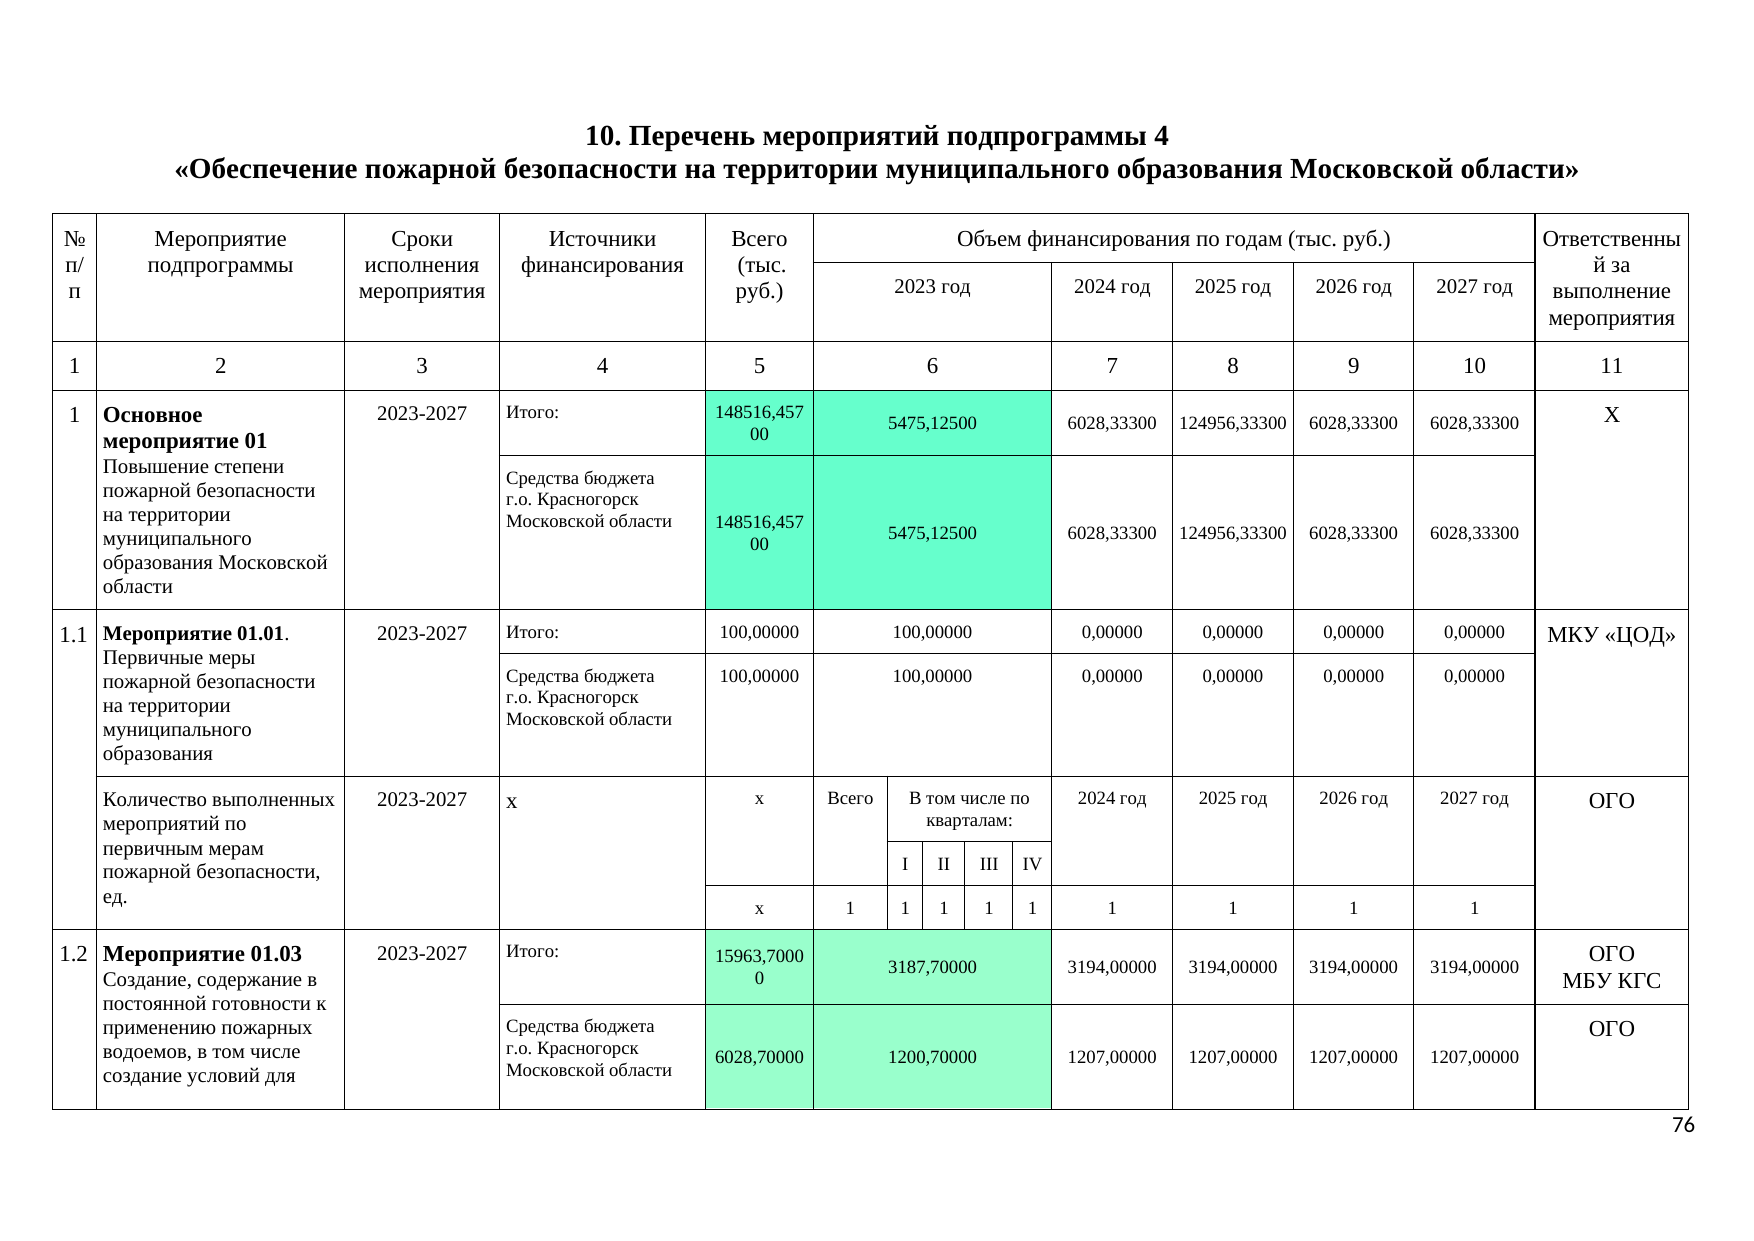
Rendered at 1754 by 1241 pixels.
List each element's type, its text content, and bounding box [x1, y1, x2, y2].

table_cell 2 [97, 342, 344, 389]
table_cell 0,00000 [1173, 654, 1293, 776]
table_cell 124956,33300 [1173, 456, 1293, 609]
table_cell 2025 год [1173, 777, 1293, 885]
table_cell 3194,00000 [1414, 930, 1534, 1004]
table_cell 100,00000 [814, 654, 1051, 776]
table_cell 124956,33300 [1173, 391, 1293, 455]
table_cell 3187,70000 [814, 930, 1051, 1004]
table_cell IV [1013, 842, 1051, 885]
table_cell 100,00000 [706, 654, 813, 776]
table_cell 0,00000 [1052, 654, 1172, 776]
table_cell Средства бюджета г.о. Красногорск Московской области [500, 654, 705, 776]
table_cell 5475,12500 [814, 456, 1051, 609]
table_header Мероприятие подпрограммы [97, 214, 344, 341]
table_cell 2025 год [1173, 263, 1293, 341]
table_cell 1 [923, 886, 964, 929]
table_cell 1 [965, 886, 1012, 929]
table_cell ОГО [1536, 777, 1688, 929]
table_cell 1 [1294, 886, 1413, 929]
table_cell 2023-2027 [345, 777, 499, 929]
table_cell 6 [814, 342, 1051, 389]
table_cell Количество выполненных мероприятий по первичным мерам пожарной безопасности, ед. [97, 777, 344, 929]
table_cell 2024 год [1052, 777, 1172, 885]
table_cell 5475,12500 [814, 391, 1051, 455]
table_cell 6028,33300 [1052, 456, 1172, 609]
table_cell Х [1536, 391, 1688, 609]
table_cell х [706, 886, 813, 929]
table_cell 0,00000 [1052, 610, 1172, 653]
table_cell 2023-2027 [345, 930, 499, 1108]
table_cell 1 [1173, 886, 1293, 929]
table_cell Мероприятие 01.03 Создание, содержание в постоянной готовности к применению пожарных водоемов, в том числе создание условий для забора воды из них в любое время года, обустройство подъездов с площадками с твердым покрытием для установки пожарных автомобилей [97, 930, 344, 1108]
table_cell 1 [53, 342, 96, 389]
table_header № п/п [53, 214, 96, 341]
table_cell 4 [500, 342, 705, 389]
table_cell х [500, 777, 705, 929]
table_cell 1207,00000 [1414, 1005, 1534, 1108]
table_cell 0,00000 [1294, 654, 1413, 776]
table_cell 3194,00000 [1173, 930, 1293, 1004]
table_cell 6028,33300 [1414, 456, 1534, 609]
table_cell 2027 год [1414, 777, 1534, 885]
table_cell 8 [1173, 342, 1293, 389]
table_cell III [965, 842, 1012, 885]
table_cell 2023-2027 [345, 610, 499, 776]
text «Обеспечение пожарной безопасности на территории муниципального образования Московской области» [59, 152, 1695, 185]
table_cell 5 [706, 342, 813, 389]
table_cell 100,00000 [814, 610, 1051, 653]
table_cell 1 [814, 886, 887, 929]
table_cell 2023-2027 [345, 391, 499, 609]
table_header Всего (тыс. руб.) [706, 214, 813, 341]
table_cell 0,00000 [1294, 610, 1413, 653]
table_cell 6028,33300 [1294, 391, 1413, 455]
table_cell 100,00000 [706, 610, 813, 653]
table_cell 7 [1052, 342, 1172, 389]
table_cell 1 [1414, 886, 1534, 929]
table_cell II [923, 842, 964, 885]
table_cell 6028,33300 [1052, 391, 1172, 455]
table_cell 0,00000 [1173, 610, 1293, 653]
table_cell 2026 год [1294, 777, 1413, 885]
table_cell 2026 год [1294, 263, 1413, 341]
table_cell МКУ «ЦОД» [1536, 610, 1688, 776]
table_cell ОГО [1536, 1005, 1688, 1108]
table_cell Итого: [500, 930, 705, 1004]
table_cell 15963,70000 [706, 930, 813, 1004]
table_cell Мероприятие 01.01. Первичные меры пожарной безопасности на территории муниципального образования [97, 610, 344, 776]
table_cell 0,00000 [1414, 654, 1534, 776]
table_cell 3 [345, 342, 499, 389]
table_cell Итого: [500, 610, 705, 653]
table_cell 9 [1294, 342, 1413, 389]
table_cell 3194,00000 [1294, 930, 1413, 1004]
table_cell 3194,00000 [1052, 930, 1172, 1004]
table_cell 1207,00000 [1294, 1005, 1413, 1108]
table_cell Всего [814, 777, 887, 885]
table_cell 6028,70000 [706, 1005, 813, 1108]
table_cell 1200,70000 [814, 1005, 1051, 1108]
table_cell 1 [1052, 886, 1172, 929]
table_cell Основное мероприятие 01 Повышение степени пожарной безопасности на территории муниципального образования Московской области [97, 391, 344, 609]
table_cell 11 [1536, 342, 1688, 389]
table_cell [500, 1005, 705, 1108]
table_cell 1.1 [53, 610, 96, 929]
table_cell 6028,33300 [1294, 456, 1413, 609]
table_header Объем финансирования по годам (тыс. руб.) [814, 214, 1534, 262]
table_cell 1.2 [53, 930, 96, 1108]
table_cell I [888, 842, 922, 885]
table_cell Средства бюджета г.о. Красногорск Московской области [500, 456, 705, 609]
table_cell В том числе по кварталам: [888, 777, 1051, 841]
table_cell х [706, 777, 813, 885]
text 10. Перечень мероприятий подпрограммы 4 [59, 118, 1695, 152]
table_cell 2023 год [814, 263, 1051, 341]
table_cell ОГО МБУ КГС [1536, 930, 1688, 1004]
table_cell Итого: [500, 391, 705, 455]
table_cell 2024 год [1052, 263, 1172, 341]
table_cell 1 [888, 886, 922, 929]
table_cell 1207,00000 [1052, 1005, 1172, 1108]
table_cell 2027 год [1414, 263, 1534, 341]
table_cell 10 [1414, 342, 1534, 389]
table_header Сроки исполнения мероприятия [345, 214, 499, 341]
table_cell 148516,45700 [706, 391, 813, 455]
table_cell 1 [1013, 886, 1051, 929]
table_cell 1207,00000 [1173, 1005, 1293, 1108]
table_cell 148516,45700 [706, 456, 813, 609]
table_cell 0,00000 [1414, 610, 1534, 653]
table_header Ответственный за выполнение мероприятия [1536, 214, 1688, 341]
table_header Источники финансирования [500, 214, 705, 341]
table_cell 6028,33300 [1414, 391, 1534, 455]
table_cell 1 [53, 391, 96, 609]
